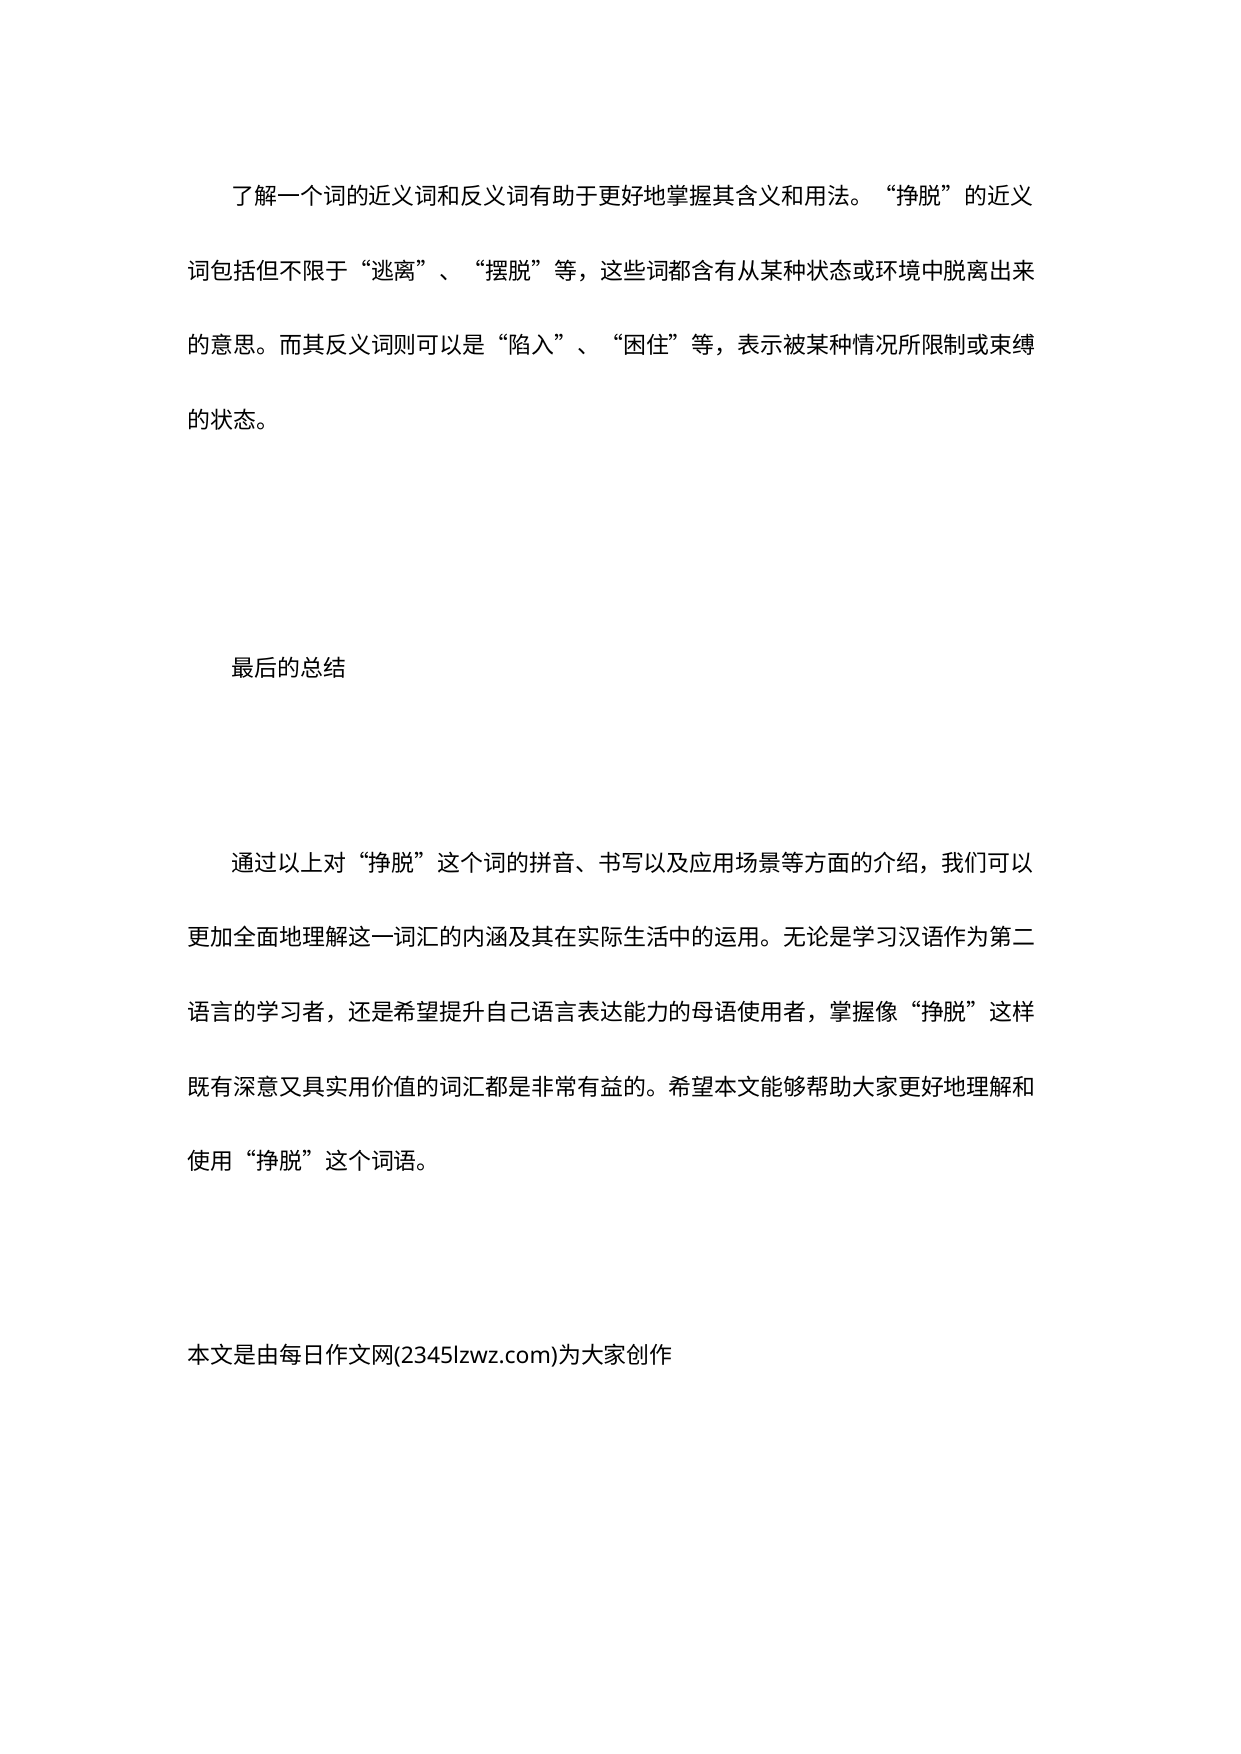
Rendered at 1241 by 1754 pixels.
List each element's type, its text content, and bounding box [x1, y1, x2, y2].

text 通过以上对“挣脱”这个词的拼音、书写以及应用场景等方面的介绍，我们可以更加全面地理解这一词汇的内涵及其在实际生活中的运用。无论是学习汉语作为第二语言的学习者，还是希望提升自己语言表达能力的母语使用者，掌握像“挣脱”这样既有深意又具实用价值的词汇都是非常有益的。希望本文能够帮助大家更好地理解和使用“挣脱”这个词语。 [187, 828, 1053, 1192]
text 本文是由每日作文网(2345lzwz.com)为大家创作 [187, 1322, 1053, 1387]
text 了解一个词的近义词和反义词有助于更好地掌握其含义和用法。“挣脱”的近义词包括但不限于“逃离”、“摆脱”等，这些词都含有从某种状态或环境中脱离出来的意思。而其反义词则可以是“陷入”、“困住”等，表示被某种情况所限制或束缚的状态。 [187, 162, 1053, 451]
text 最后的总结 [187, 634, 1053, 699]
